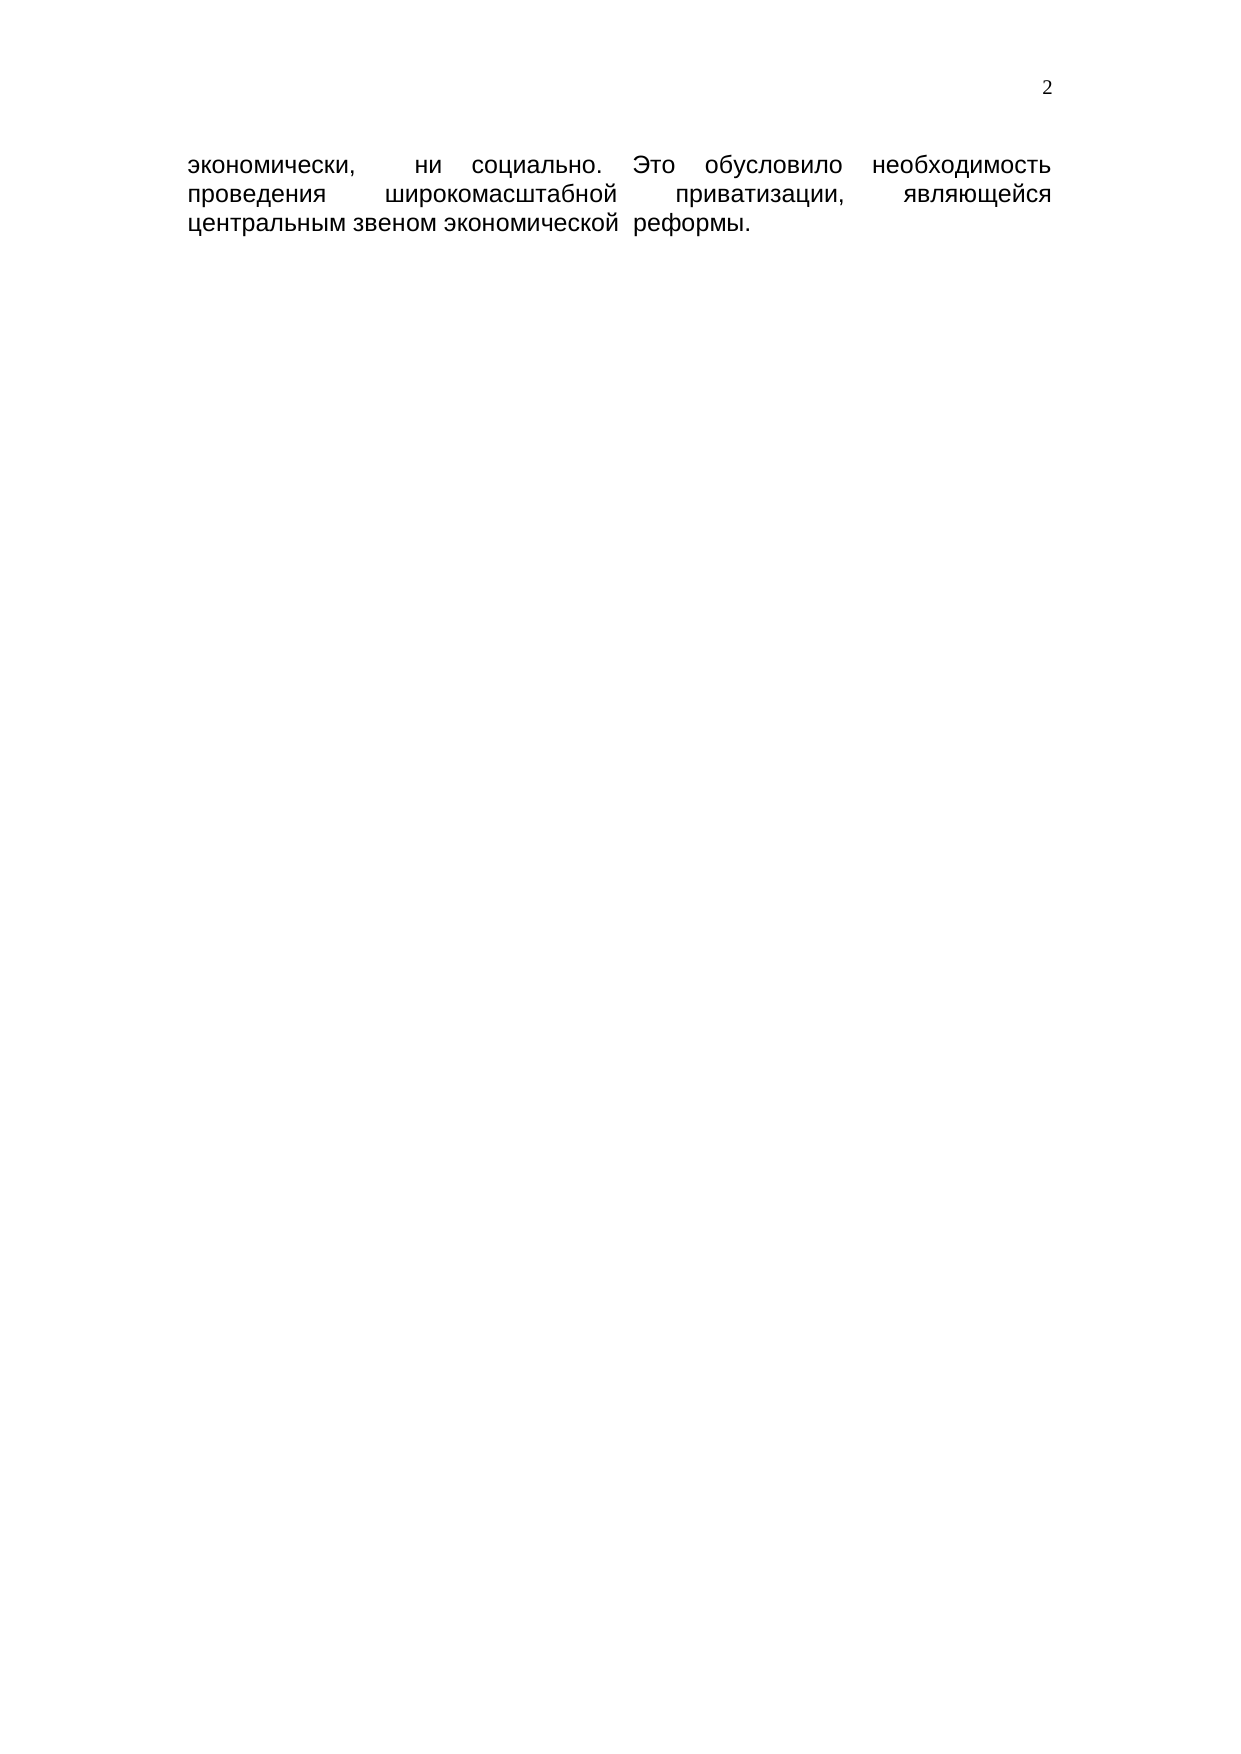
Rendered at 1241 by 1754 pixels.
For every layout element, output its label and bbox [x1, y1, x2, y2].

text [187, 150, 1053, 237]
